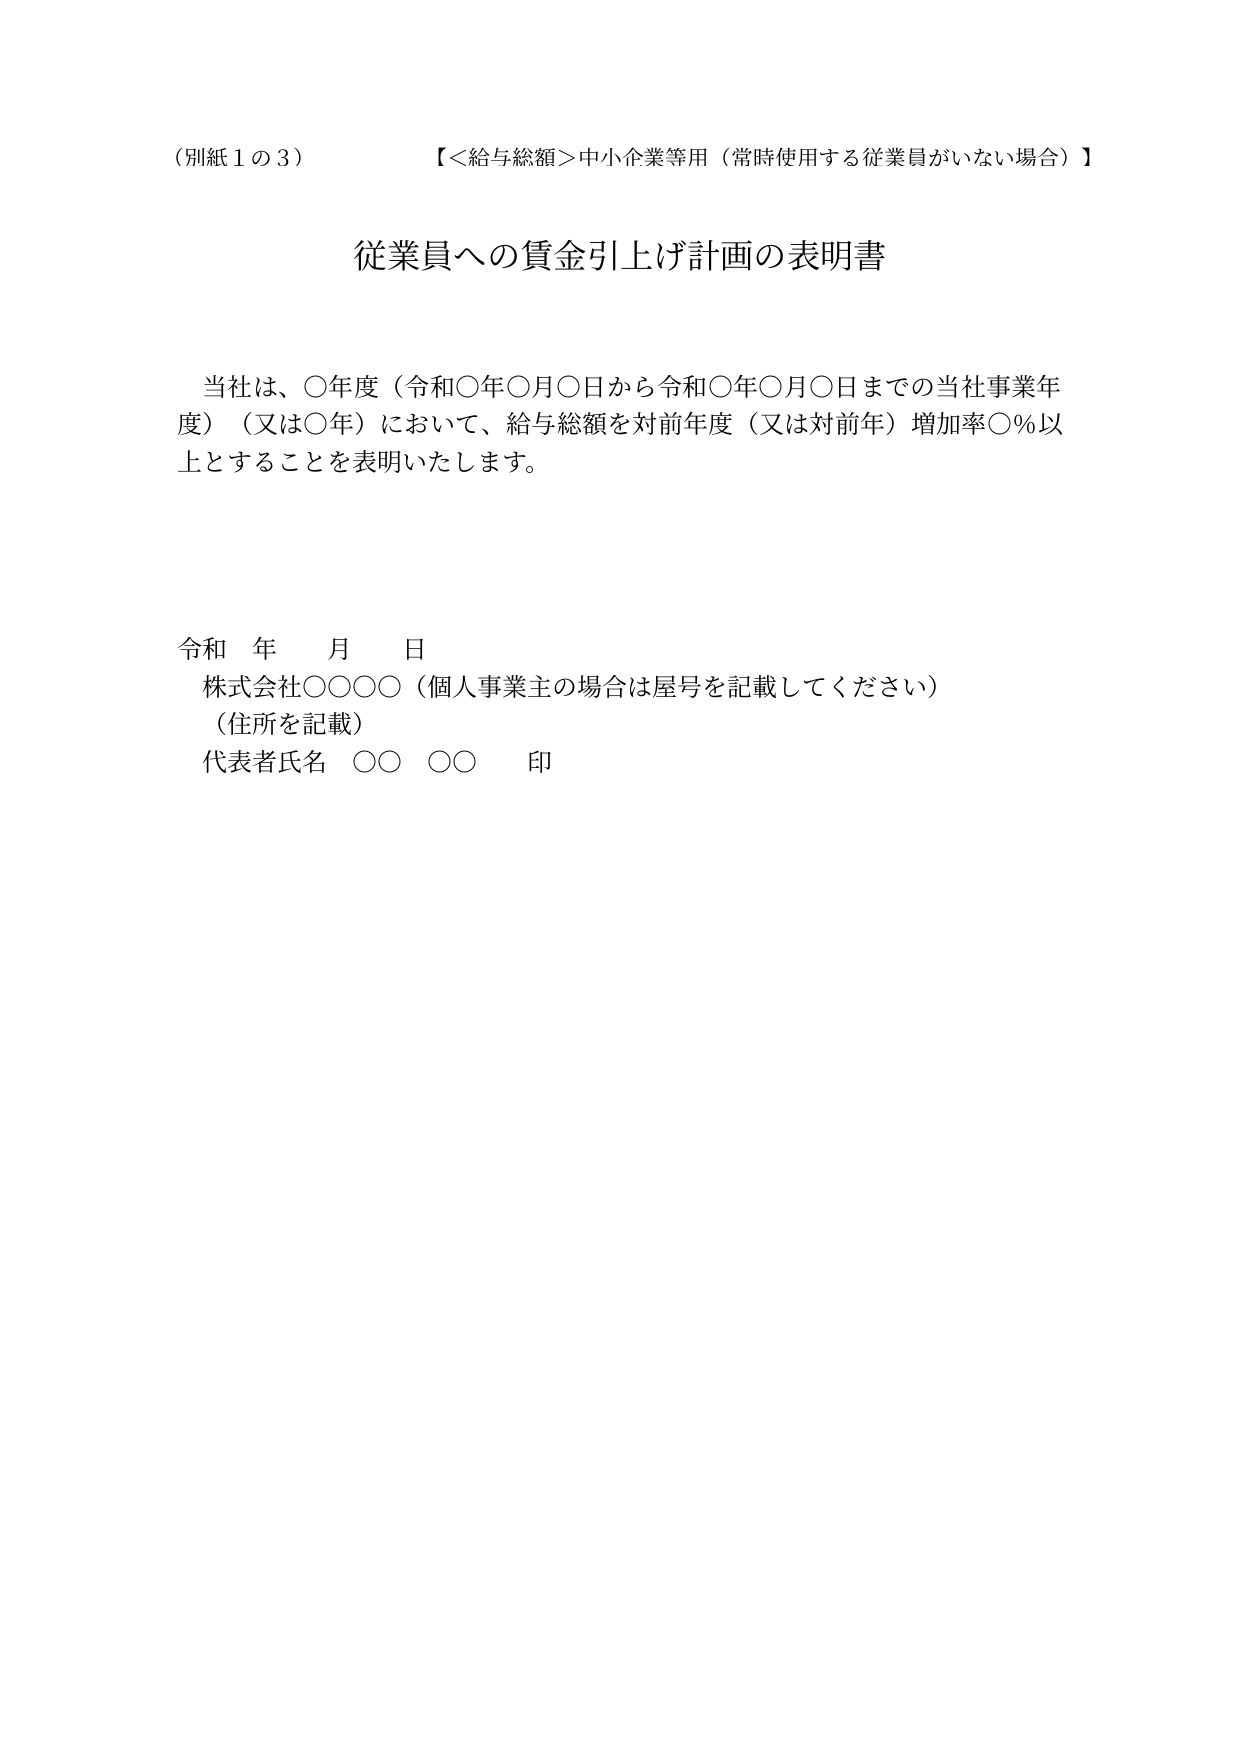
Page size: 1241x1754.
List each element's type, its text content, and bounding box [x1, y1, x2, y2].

text 当社は、○年度（令和○年○月○日から令和○年○月○日までの当社事業年度）（又は○年）において、給与総額を対前年度（又は対前年）増加率○％以上とすることを表明いたします。 [177, 367, 1063, 479]
text 代表者氏名 ○○ ○○ 印 [177, 742, 1063, 779]
text 令和 年 月 日 [177, 629, 1063, 667]
text 株式会社○○○○（個人事業主の場合は屋号を記載してください） [177, 667, 1063, 704]
text （住所を記載） [177, 704, 1063, 742]
text 従業員への賃金引上げ計画の表明書 [177, 217, 1063, 292]
